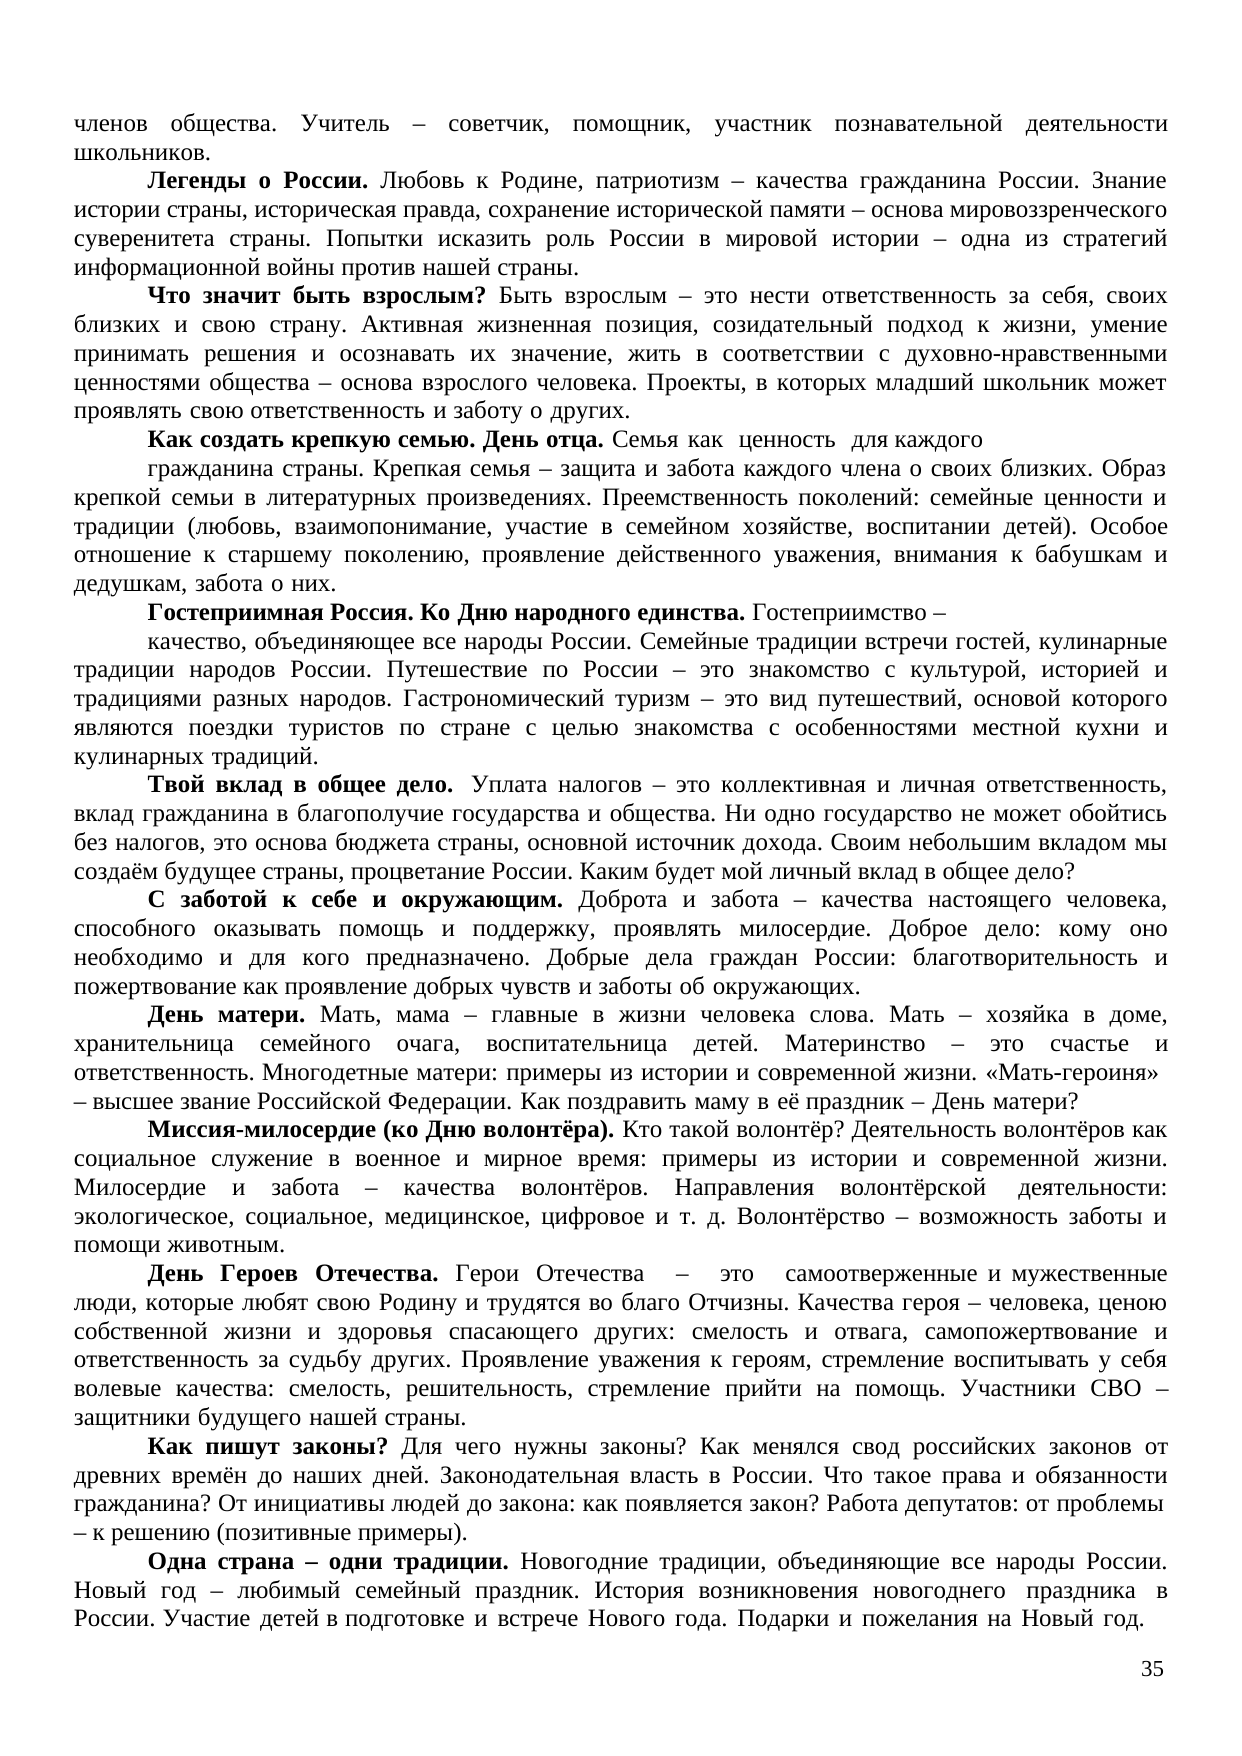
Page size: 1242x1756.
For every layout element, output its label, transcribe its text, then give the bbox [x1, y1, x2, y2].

text качество, объединяющее все народы России. Семейные традиции встречи гостей, кулинарные традиции народов России. Путешествие по России – это знакомство с культурой, историей и традициями разных народов. Гастрономический туризм – это вид путешествий, основой которого являются поездки туристов по стране с целью знакомства с особенностями местной кухни и кулинарных традиций. [74, 626, 1168, 769]
text Одна страна – одни традиции. Новогодние традиции, объединяющие все народы России. Новый год – любимый семейный праздник. История возникновения новогоднего праздника в России. Участие детей в подготовке и встрече Нового года. Подарки и пожелания на Новый год. [74, 1546, 1168, 1632]
text Твой вклад в общее дело. Уплата налогов – это коллективная и личная ответственность, вклад гражданина в благополучие государства и общества. Ни одно государство не может обойтись без налогов, это основа бюджета страны, основной источник дохода. Своим небольшим вкладом мы создаём будущее страны, процветание России. Каким будет мой личный вклад в общее дело? [74, 769, 1168, 884]
text С заботой к себе и окружающим. Доброта и забота – качества настоящего человека, способного оказывать помощь и поддержку, проявлять милосердие. Доброе дело: кому оно необходимо и для кого предназначено. Добрые дела граждан России: благотворительность и пожертвование как проявление добрых чувств и заботы об окружающих. [74, 884, 1168, 999]
text Миссия-милосердие (ко Дню волонтёра). Кто такой волонтёр? Деятельность волонтёров как социальное служение в военное и мирное время: примеры из истории и современной жизни. Милосердие и забота – качества волонтёров. Направления волонтёрской деятельности: экологическое, социальное, медицинское, цифровое и т. д. Волонтёрство – возможность заботы и помощи животным. [74, 1114, 1168, 1258]
text Что значит быть взрослым? Быть взрослым – это нести ответственность за себя, своих близких и свою страну. Активная жизненная позиция, созидательный подход к жизни, умение принимать решения и осознавать их значение, жить в соответствии с духовно-нравственными ценностями общества – основа взрослого человека. Проекты, в которых младший школьник может проявлять свою ответственность и заботу о других. [74, 281, 1168, 424]
text День матери. Мать, мама – главные в жизни человека слова. Мать – хозяйка в доме, хранительница семейного очага, воспитательница детей. Материнство – это счастье и ответственность. Многодетные матери: примеры из истории и современной жизни. «Мать-героиня» [74, 999, 1169, 1086]
text – высшее звание Российской Федерации. Как поздравить маму в её праздник – День матери? [74, 1086, 1206, 1114]
text – к решению (позитивные примеры). [74, 1517, 1206, 1546]
text Как пишут законы? Для чего нужны законы? Как менялся свод российских законов от древних времён до наших дней. Законодательная власть в России. Что такое права и обязанности гражданина? От инициативы людей до закона: как появляется закон? Работа депутатов: от проблемы [74, 1431, 1168, 1517]
text Легенды о России. Любовь к Родине, патриотизм – качества гражданина России. Знание истории страны, историческая правда, сохранение исторической памяти – основа мировоззренческого суверенитета страны. Попытки исказить роль России в мировой истории – одна из стратегий информационной войны против нашей страны. [74, 166, 1168, 281]
text Гостеприимная Россия. Ко Дню народного единства. Гостеприимство – [147, 597, 1206, 626]
text Как создать крепкую семью. День отца. Семья как ценность для каждого [147, 424, 1206, 453]
text гражданина страны. Крепкая семья – защита и забота каждого члена о своих близких. Образ крепкой семьи в литературных произведениях. Преемственность поколений: семейные ценности и традиции (любовь, взаимопонимание, участие в семейном хозяйстве, воспитании детей). Особое отношение к старшему поколению, проявление действенного уважения, внимания к бабушкам и дедушкам, забота о них. [74, 453, 1168, 597]
text членов общества. Учитель – советчик, помощник, участник познавательной деятельности школьников. [74, 108, 1168, 166]
text День Героев Отечества. Герои Отечества – это самоотверженные и мужественные люди, которые любят свою Родину и трудятся во благо Отчизны. Качества героя – человека, ценою собственной жизни и здоровья спасающего других: смелость и отвага, самопожертвование и ответственность за судьбу других. Проявление уважения к героям, стремление воспитывать у себя волевые качества: смелость, решительность, стремление прийти на помощь. Участники СВО – защитники будущего нашей страны. [74, 1258, 1168, 1431]
